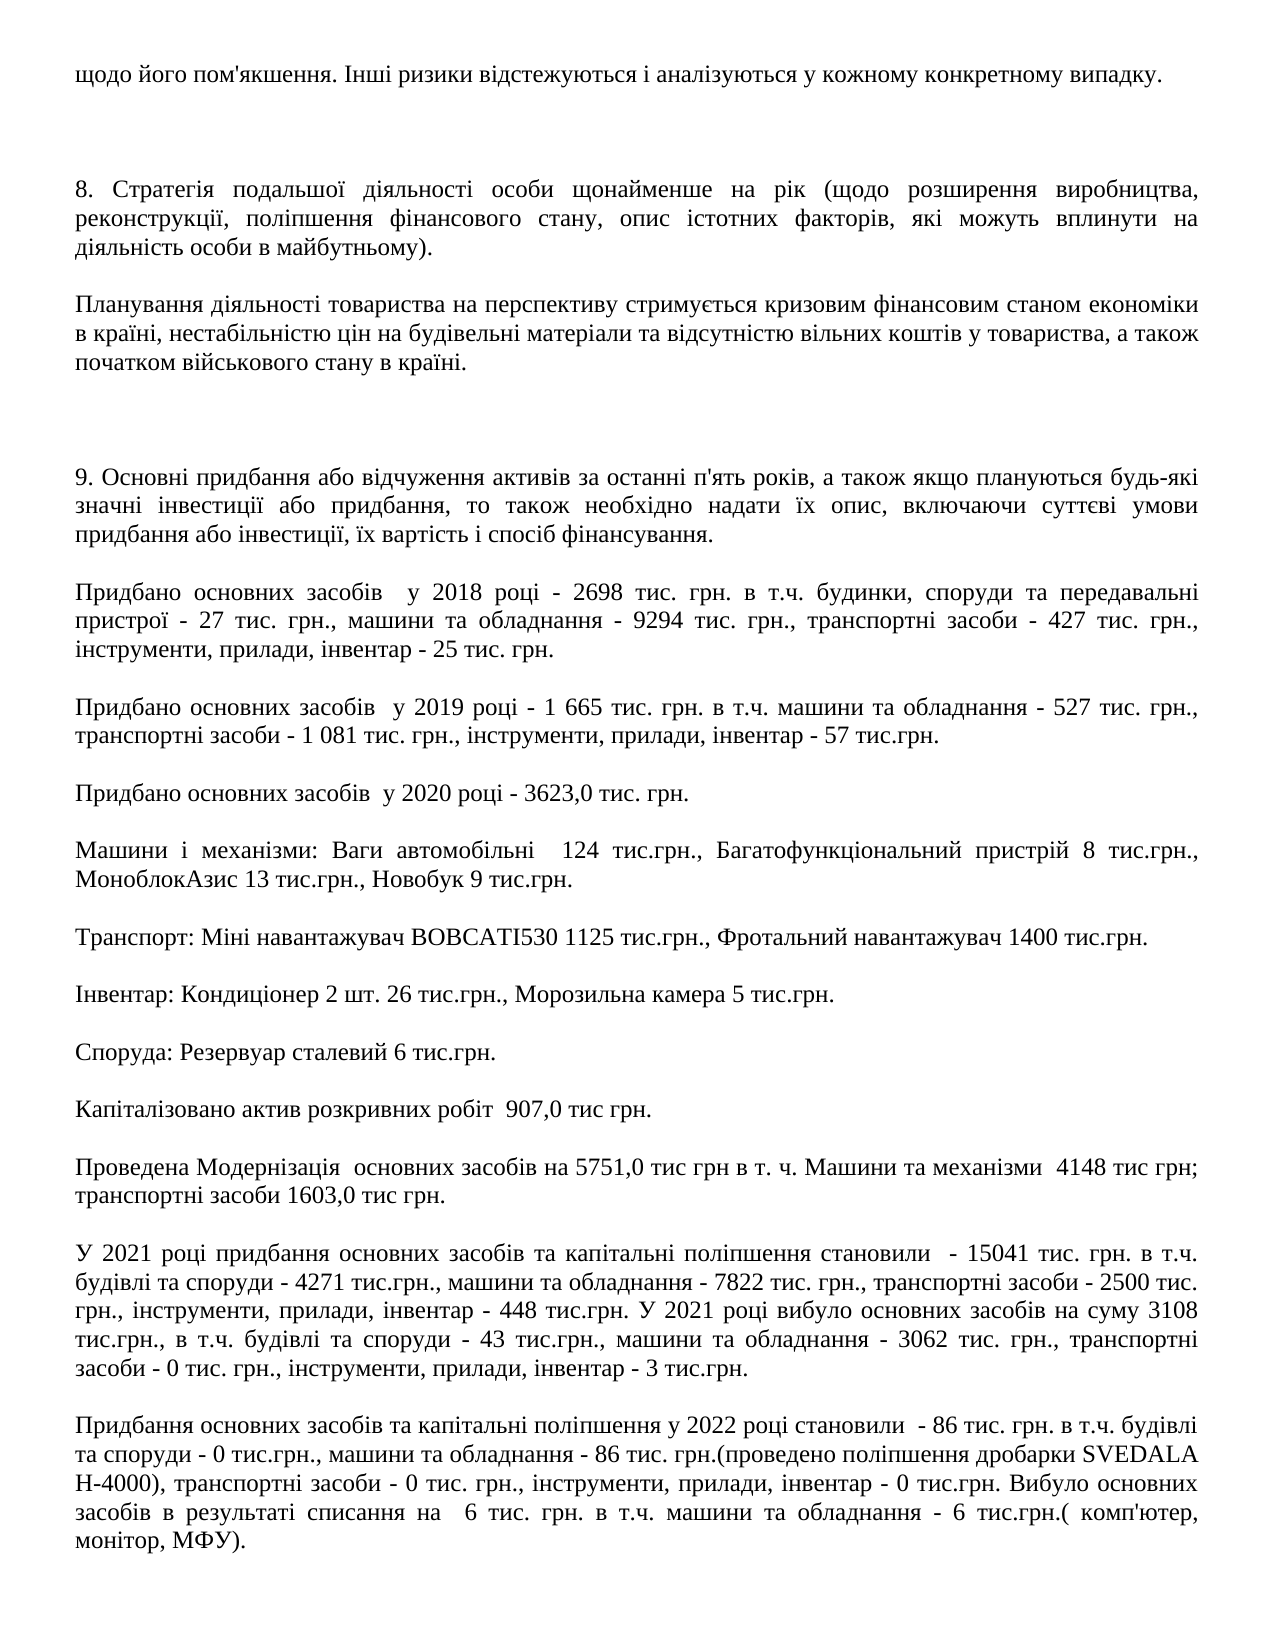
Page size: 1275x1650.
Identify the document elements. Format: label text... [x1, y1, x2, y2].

text Придбано основних засобiв у 2018 роцi - 2698 тис. грн. в т.ч. будинки, споруди та передавальнi пристрої - 27 тис. грн., машини та обладнання - 9294 тис. грн., транспортнi засоби - 427 тис. грн., iнструменти, прилади, iнвентар - 25 тис. грн. [75, 577, 1200, 663]
text Придбання основних засобiв та капiтальнi полiпшення у 2022 роцi становили - 86 тис. грн. в т.ч. будiвлi та споруди - 0 тис.грн., машини та обладнання - 86 тис. грн.(проведено полiпшення дробарки SVEDALA H-4000), транспортнi засоби - 0 тис. грн., iнструменти, прилади, iнвентар - 0 тис.грн. Вибуло основних засобiв в результатi списання на 6 тис. грн. в т.ч. машини та обладнання - 6 тис.грн.( комп'ютер, монiтор, МФУ). [75, 1411, 1200, 1554]
text Транспорт: Мiнi навантажувач ВОВСАТI530 1125 тис.грн., Фротальний навантажувач 1400 тис.грн. [75, 922, 1200, 951]
text Споруда: Резервуар сталевий 6 тис.грн. [75, 1037, 1200, 1066]
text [75, 59, 1200, 88]
text Придбано основних засобiв у 2019 роцi - 1 665 тис. грн. в т.ч. машини та обладнання - 527 тис. грн., транспортнi засоби - 1 081 тис. грн., iнструменти, прилади, iнвентар - 57 тис.грн. [75, 692, 1200, 749]
text 8. Стратегiя подальшої дiяльностi особи щонайменше на рiк (щодо розширення виробництва, реконструкцiї, полiпшення фiнансового стану, опис iстотних факторiв, якi можуть вплинути на дiяльнiсть особи в майбутньому). [75, 174, 1200, 261]
text 9. Основнi придбання або вiдчуження активiв за останнi п'ять рокiв, а також якщо плануються будь-якi значнi iнвестицiї або придбання, то також необхiдно надати їх опис, включаючи суттєвi умови придбання або iнвестицiї, їх вартiсть i спосiб фiнансування. [75, 462, 1200, 548]
text Машини i механiзми: Ваги автомобiльнi 124 тис.грн., Багатофункцiональний пристрiй 8 тис.грн., МоноблокАзис 13 тис.грн., Новобук 9 тис.грн. [75, 836, 1200, 893]
text Придбано основних засобiв у 2020 роцi - 3623,0 тис. грн. [75, 778, 1200, 807]
text У 2021 роцi придбання основних засобiв та капiтальнi полiпшення становили - 15041 тис. грн. в т.ч. будiвлi та споруди - 4271 тис.грн., машини та обладнання - 7822 тис. грн., транспортнi засоби - 2500 тис. грн., iнструменти, прилади, iнвентар - 448 тис.грн. У 2021 роцi вибуло основних засобiв на суму 3108 тис.грн., в т.ч. будiвлi та споруди - 43 тис.грн., машини та обладнання - 3062 тис. грн., транспортнi засоби - 0 тис. грн., iнструменти, прилади, iнвентар - 3 тис.грн. [75, 1238, 1200, 1382]
text Iнвентар: Кондицiонер 2 шт. 26 тис.грн., Морозильна камера 5 тис.грн. [75, 979, 1200, 1008]
text Капiталiзовано актив розкривних робiт 907,0 тис грн. [75, 1094, 1200, 1123]
text Планування дiяльностi товариства на перспективу стримується кризовим фiнансовим станом економiки в країнi, нестабiльнiстю цiн на будiвельнi матерiали та вiдсутнiстю вiльних коштiв у товариства, а також початком вiйськового стану в країнi. [75, 289, 1200, 376]
text Проведена Модернiзацiя основних засобiв на 5751,0 тис грн в т. ч. Машини та механiзми 4148 тис грн; транспортнi засоби 1603,0 тис грн. [75, 1152, 1200, 1209]
